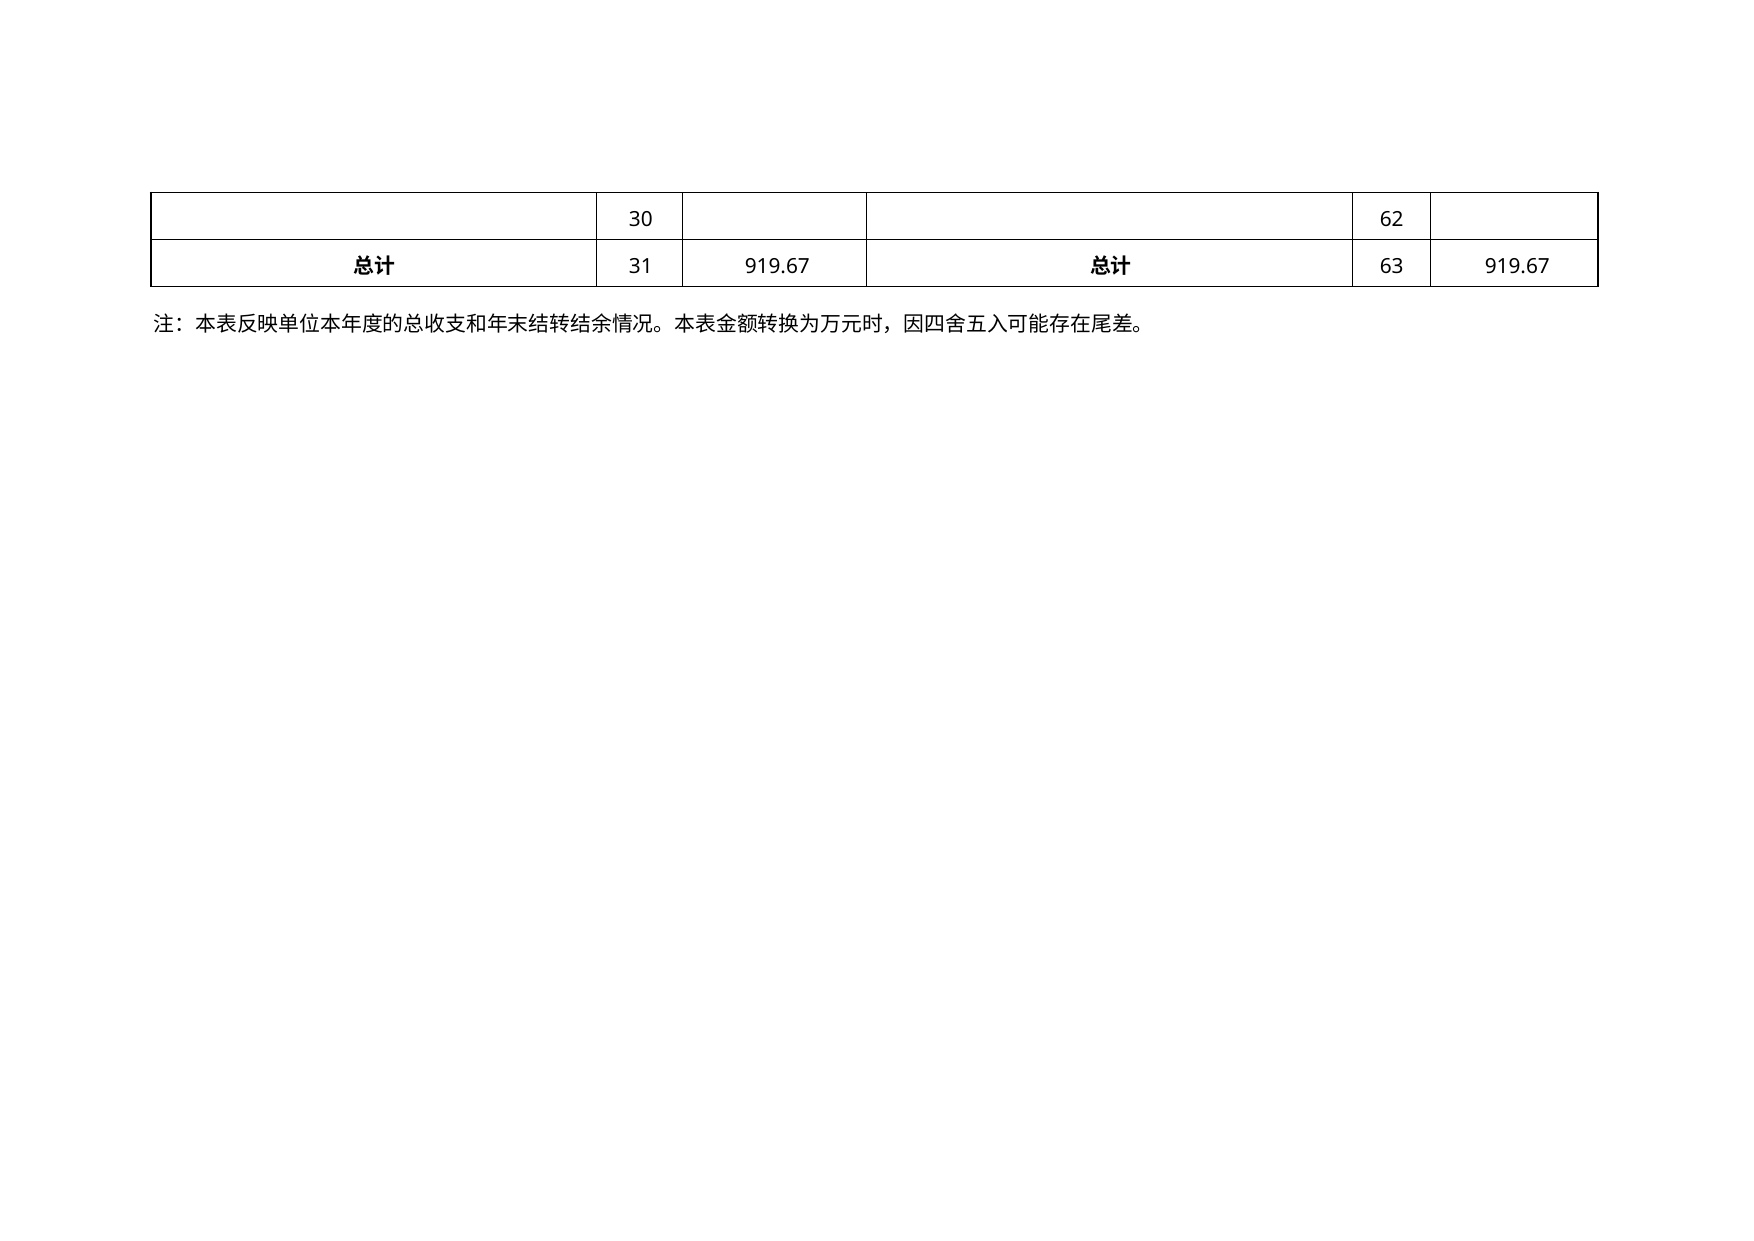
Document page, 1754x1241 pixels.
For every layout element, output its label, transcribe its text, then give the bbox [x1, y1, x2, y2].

table_header [683, 193, 866, 239]
table_cell 总计 [152, 240, 596, 286]
table_cell 63 [1353, 240, 1430, 286]
table_header [867, 193, 1352, 239]
table_header 62 [1353, 193, 1430, 239]
table_cell 31 [597, 240, 682, 286]
table_cell 919.67 [683, 240, 866, 286]
table_header 30 [597, 193, 682, 239]
table_header [152, 193, 596, 239]
table_cell 919.67 [1431, 240, 1597, 286]
table_cell 总计 [867, 240, 1352, 286]
table_cell 注：本表反映单位本年度的总收支和年末结转结余情况。本表金额转换为万元时，因四舍五入可能存在尾差。 [151, 287, 1598, 348]
table_header [1431, 193, 1597, 239]
